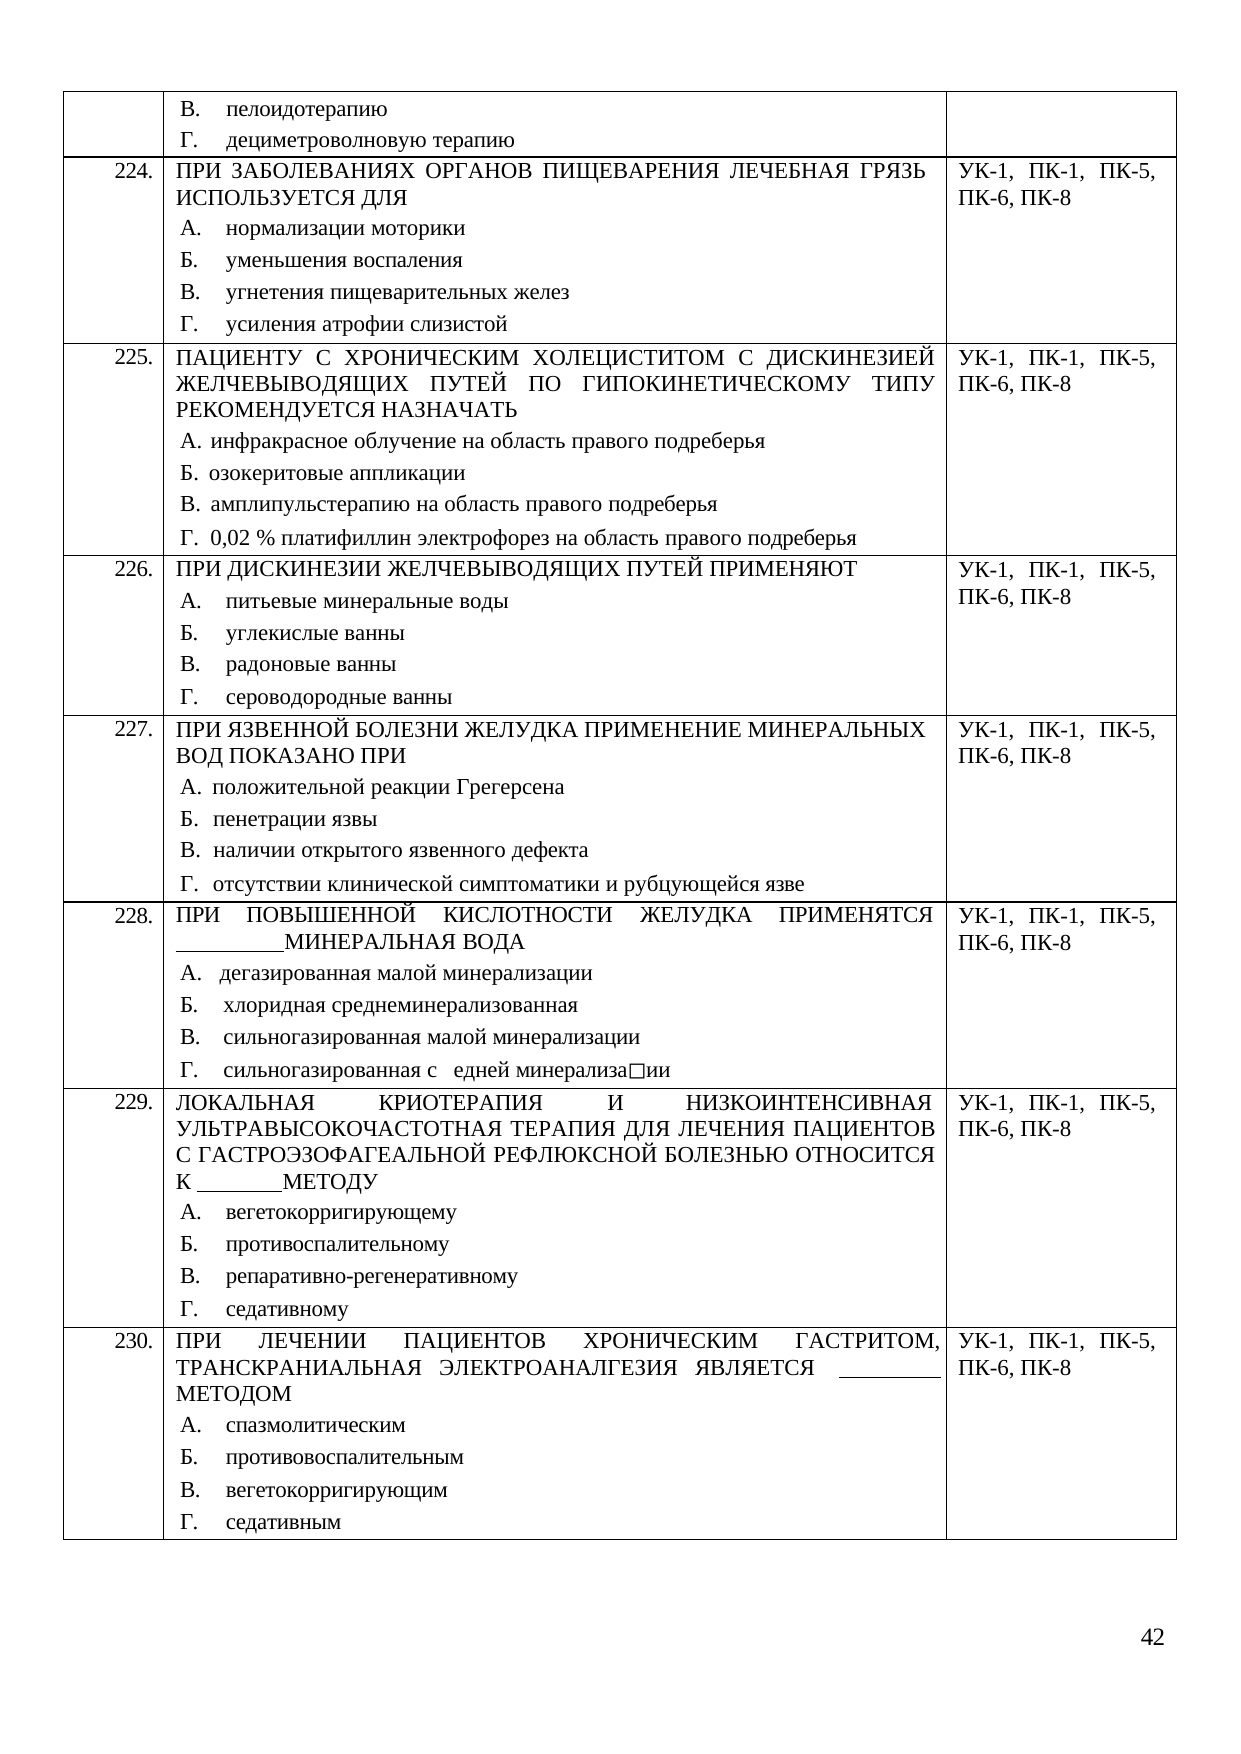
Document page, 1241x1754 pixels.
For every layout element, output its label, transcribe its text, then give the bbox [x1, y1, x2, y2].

table_cell 228. [64, 903, 163, 1088]
table_header пелоидотерапию [213, 92, 946, 123]
table_cell ПРИ ЛЕЧЕНИИ ПАЦИЕНТОВ ХРОНИЧЕСКИМ ГАСТРИТОМ, ТРАНСКРАНИАЛЬНАЯ ЭЛЕКТРОАНАЛГЕЗИЯ ЯВЛЯЕТСЯ МЕТОДОМ А. спазмолитическим Б. противовоспалительным В. вегетокорригирующим Г. седативным [164, 1328, 946, 1539]
table_cell УК-1, ПК-1, ПК-5, ПК-6, ПК-8 [947, 1089, 1176, 1327]
table_cell ЛОКАЛЬНАЯ КРИОТЕРАПИЯ И НИЗКОИНТЕНСИВНАЯ УЛЬТРАВЫСОКОЧАСТОТНАЯ ТЕРАПИЯ ДЛЯ ЛЕЧЕНИЯ ПАЦИЕНТОВ С ГАСТРОЭЗОФАГЕАЛЬНОЙ РЕФЛЮКСНОЙ БОЛЕЗНЬЮ ОТНОСИТСЯ К МЕТОДУ А. вегетокорригирующему Б. противоспалительному В. репаративно-регенеративному Г. седативному [164, 1089, 946, 1327]
table_cell УК-1, ПК-1, ПК-5, ПК-6, ПК-8 [947, 903, 1176, 1088]
table_cell УК-1, ПК-1, ПК-5, ПК-6, ПК-8 [947, 556, 1176, 715]
table_cell ПАЦИЕНТУ С ХРОНИЧЕСКИМ ХОЛЕЦИСТИТОМ С ДИСКИНЕЗИЕЙ ЖЕЛЧЕВЫВОДЯЩИХ ПУТЕЙ ПО ГИПОКИНЕТИЧЕСКОМУ ТИПУ РЕКОМЕНДУЕТСЯ НАЗНАЧАТЬ А. инфракрасное облучение на область правого подреберья Б. озокеритовые аппликации В. амплипульстерапию на область правого подреберья Г. 0,02 % платифиллин электрофорез на область правого подреберья [164, 344, 946, 555]
table_cell ПРИ ЯЗВЕННОЙ БОЛЕЗНИ ЖЕЛУДКА ПРИМЕНЕНИЕ МИНЕРАЛЬНЫХ ВОД ПОКАЗАНО ПРИ А. положительной реакции Грегерсена Б. пенетрации язвы В. наличии открытого язвенного дефекта Г. отсутствии клинической симптоматики и рубцующейся язве [164, 716, 946, 901]
table_cell 230. [64, 1328, 163, 1539]
table_cell ПРИ ДИСКИНЕЗИИ ЖЕЛЧЕВЫВОДЯЩИХ ПУТЕЙ ПРИМЕНЯЮТ А. питьевые минеральные воды Б. углекислые ванны В. радоновые ванны Г. сероводородные ванны [164, 556, 946, 715]
table_cell УК-1, ПК-1, ПК-5, ПК-6, ПК-8 [947, 716, 1176, 901]
table_header В. [164, 92, 213, 123]
table_cell Г. [164, 123, 213, 156]
table_cell ПРИ ЗАБОЛЕВАНИЯХ ОРГАНОВ ПИЩЕВАРЕНИЯ ЛЕЧЕБНАЯ ГРЯЗЬ ИСПОЛЬЗУЕТСЯ ДЛЯ А. нормализации моторики Б. уменьшения воспаления В. угнетения пищеварительных желез Г. усиления атрофии слизистой [164, 158, 946, 343]
table_cell дециметроволновую терапию [213, 123, 946, 156]
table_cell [947, 1328, 1176, 1539]
table_cell 225. [64, 344, 163, 555]
table_header [947, 92, 1176, 156]
table_cell УК-1, ПК-1, ПК-5, ПК-6, ПК-8 [947, 344, 1176, 555]
table_cell 226. [64, 556, 163, 715]
table_header [64, 92, 163, 156]
table_cell 229. [64, 1089, 163, 1327]
table_cell УК-1, ПК-1, ПК-5, ПК-6, ПК-8 [947, 158, 1176, 343]
table_cell 224. [64, 158, 163, 343]
table_cell ПРИ ПОВЫШЕННОЙ КИСЛОТНОСТИ ЖЕЛУДКА ПРИМЕНЯТСЯ МИНЕРАЛЬНАЯ ВОДА А. дегазированная малой минерализации Б. хлоридная среднеминерализованная В. сильногазированная малой минерализации Г. сильногазированная с едней минерализа◻ии [164, 903, 946, 1088]
table_cell 227. [64, 716, 163, 901]
